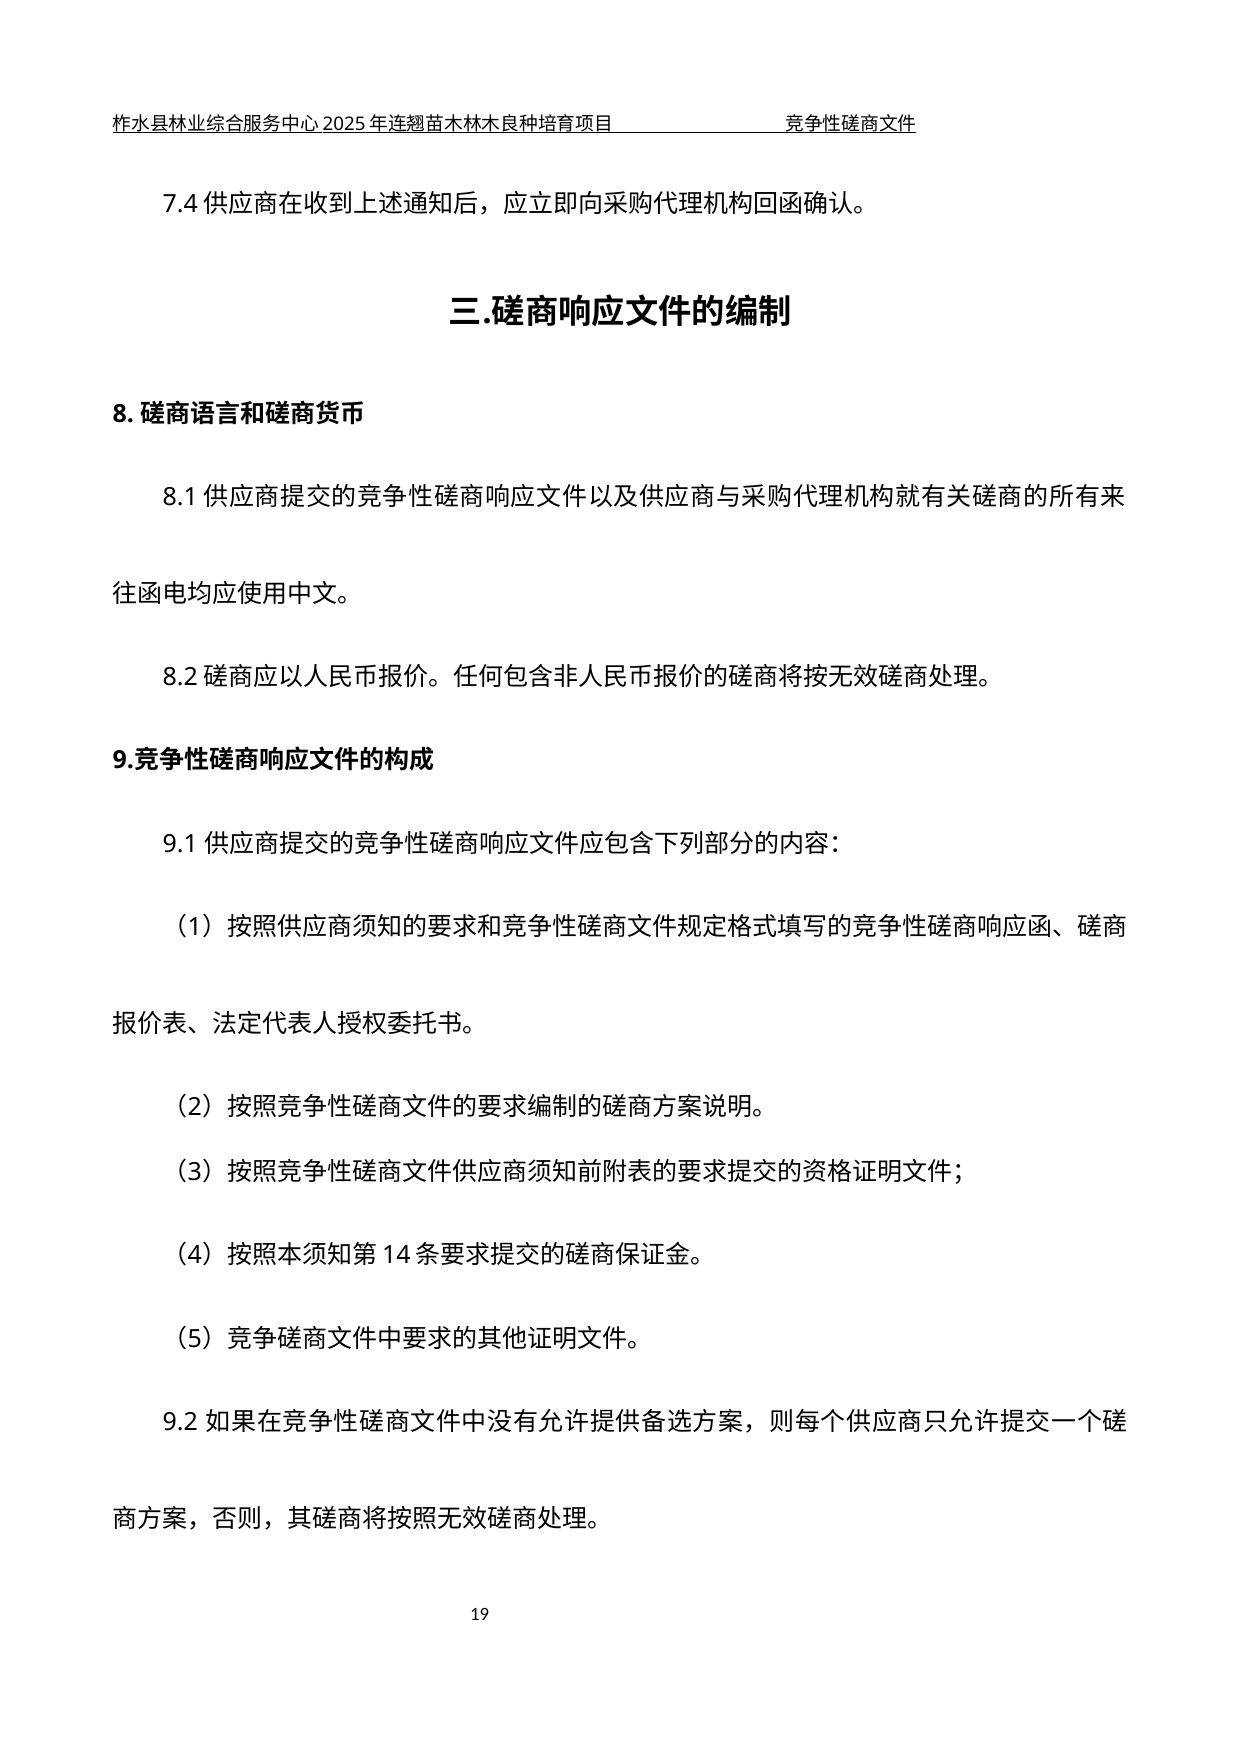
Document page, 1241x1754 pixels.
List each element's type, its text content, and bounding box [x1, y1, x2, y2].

text （2）按照竞争性磋商文件的要求编制的磋商方案说明。 [112, 1072, 1128, 1137]
text （3）按照竞争性磋商文件供应商须知前附表的要求提交的资格证明文件； [112, 1137, 1128, 1202]
text 8.1供应商提交的竞争性磋商响应文件以及供应商与采购代理机构就有关磋商的所有来往函电均应使用中文。 [112, 462, 1128, 624]
text 9.竞争性磋商响应文件的构成 [112, 726, 1128, 791]
text （1）按照供应商须知的要求和竞争性磋商文件规定格式填写的竞争性磋商响应函、磋商报价表、法定代表人授权委托书。 [112, 892, 1128, 1054]
text 7.4供应商在收到上述通知后，应立即向采购代理机构回函确认。 [112, 169, 1128, 234]
text 9.2 如果在竞争性磋商文件中没有允许提供备选方案，则每个供应商只允许提交一个磋商方案，否则，其磋商将按照无效磋商处理。 [112, 1387, 1128, 1549]
text 8. 磋商语言和磋商货币 [112, 379, 1128, 444]
text 三.磋商响应文件的编制 [112, 277, 1128, 342]
text （4）按照本须知第14条要求提交的磋商保证金。 [112, 1221, 1128, 1286]
text 9.1 供应商提交的竞争性磋商响应文件应包含下列部分的内容： [112, 809, 1128, 874]
text （5）竞争磋商文件中要求的其他证明文件。 [112, 1304, 1128, 1369]
text 8.2磋商应以人民币报价。任何包含非人民币报价的磋商将按无效磋商处理。 [112, 642, 1128, 707]
